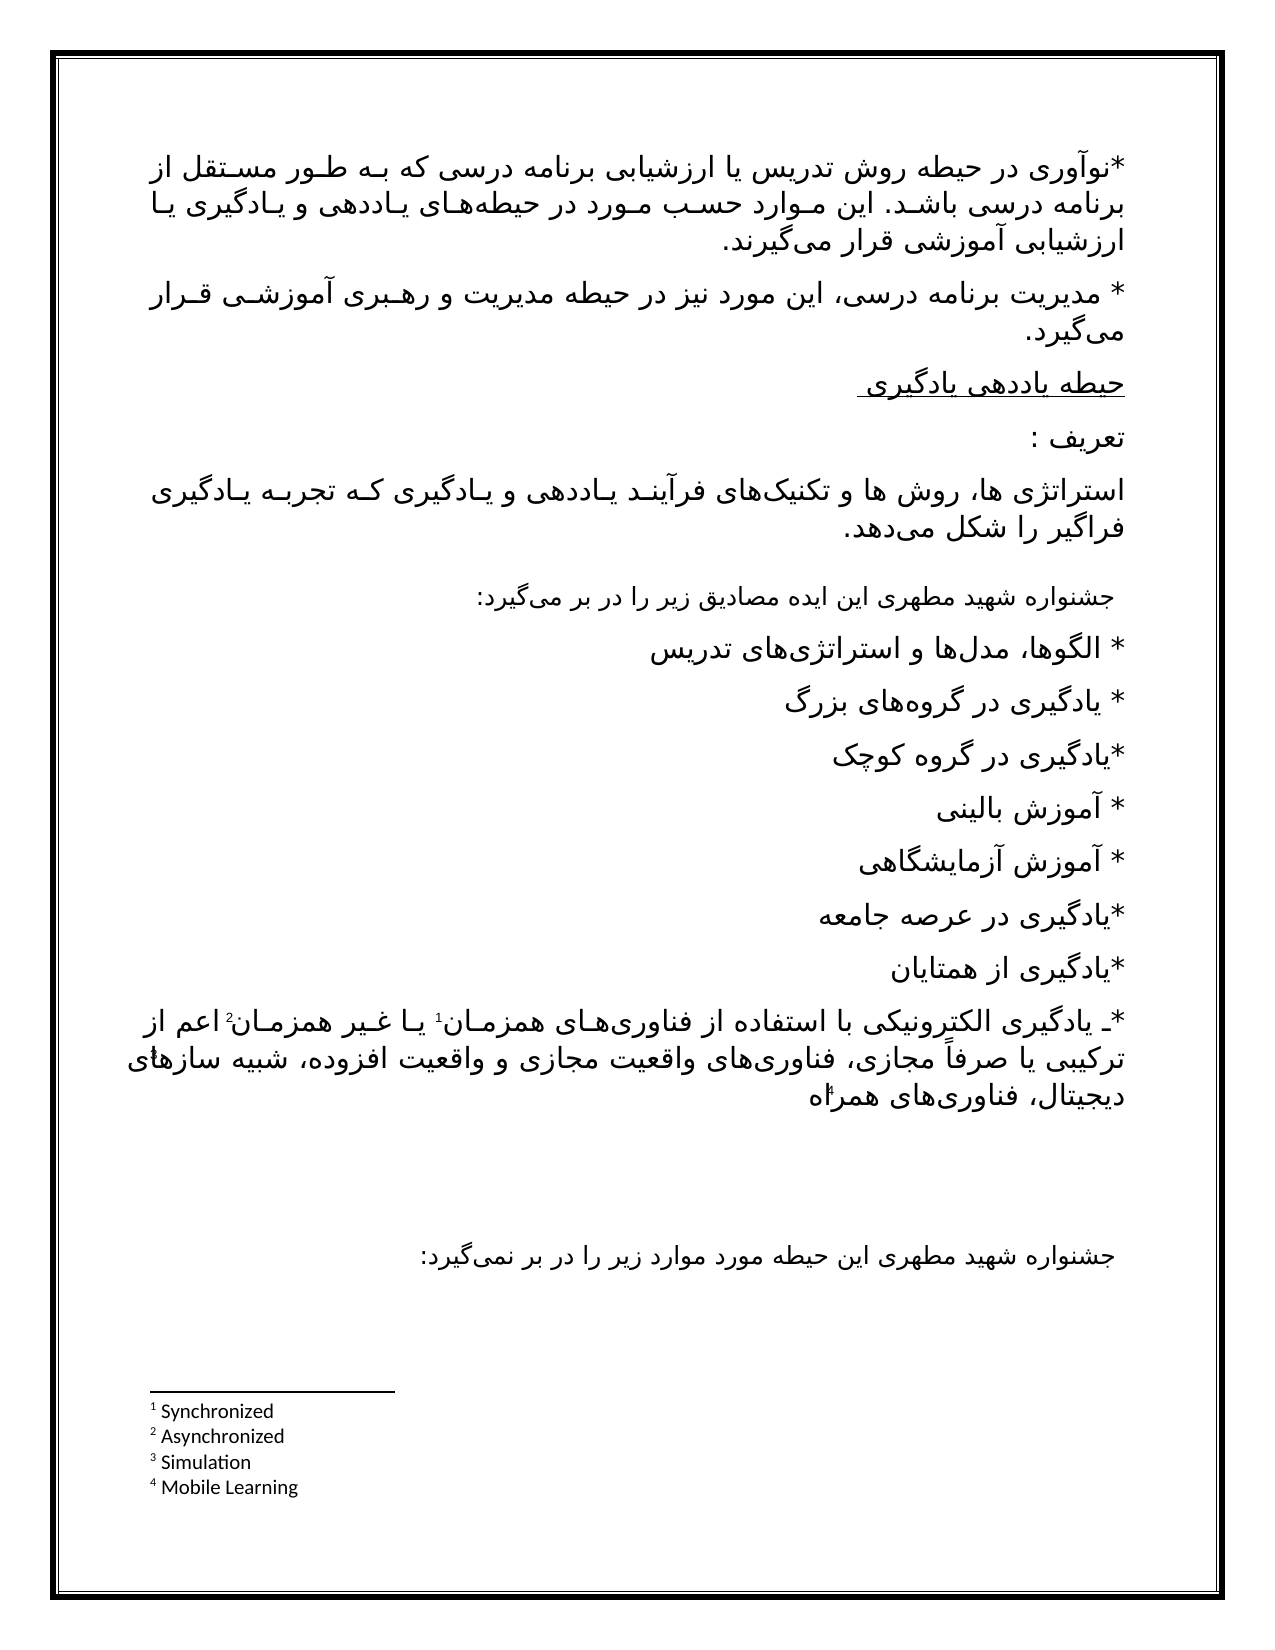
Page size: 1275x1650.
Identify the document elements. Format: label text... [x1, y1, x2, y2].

text *نوآوری در حیطه روش تدریس یا ارزشیابی برنامه درسی که به طور مستقل از برنامه درسی باشد. این موارد حسب مورد در حیطه‌های یاددهی و یادگیری یا ارزشیابی آموزشی قرار می‌گیرند. [150, 150, 1125, 257]
text * الگوها، مدل‌ها و استراتژی‌‌های تدریس [150, 631, 1125, 665]
text * یادگیری در گروه‌های بزرگ [150, 684, 1125, 718]
text جشنواره شهید مطهری این حیطه مورد موارد زیر را در بر نمی‌گیرد: [150, 1241, 1125, 1271]
text *یادگیری در گروه کوچک [150, 738, 1125, 772]
text تعریف : [150, 420, 1125, 454]
text *یادگیری از همتایان [150, 951, 1125, 985]
text * یادگیری الکترونیکی با استفاده از فناوری‌های همزمان یا غیر همزمان اعم از ترکیبی یا صرفاً مجازی، فناوری‌های واقعیت مجازی و واقعیت افزوده، شبیه سازهای دیجیتال، فناوری‌‌های همراه [150, 1004, 1125, 1112]
text حیطه یاددهی یادگیری [150, 367, 1125, 401]
text استراتژی ها، روش ها و تکنیک‌‌های فرآیند یاددهی و یادگیری که تجربه یادگیری فراگیر را شکل ‌‌می‌دهد. [150, 473, 1125, 544]
text * آموزش بالینی [150, 791, 1125, 825]
text * آموزش آزمایشگاهی [150, 844, 1125, 878]
text *یادگیری در عرصه جامعه [150, 898, 1125, 932]
text * مدیریت برنامه درسی، این مورد نیز در حیطه مدیریت و رهبری آموزشی قرار می‌گیرد. [150, 277, 1125, 347]
text جشنواره شهید مطهری این ایده مصادیق زیر را در بر می‌گیرد: [150, 583, 1125, 612]
